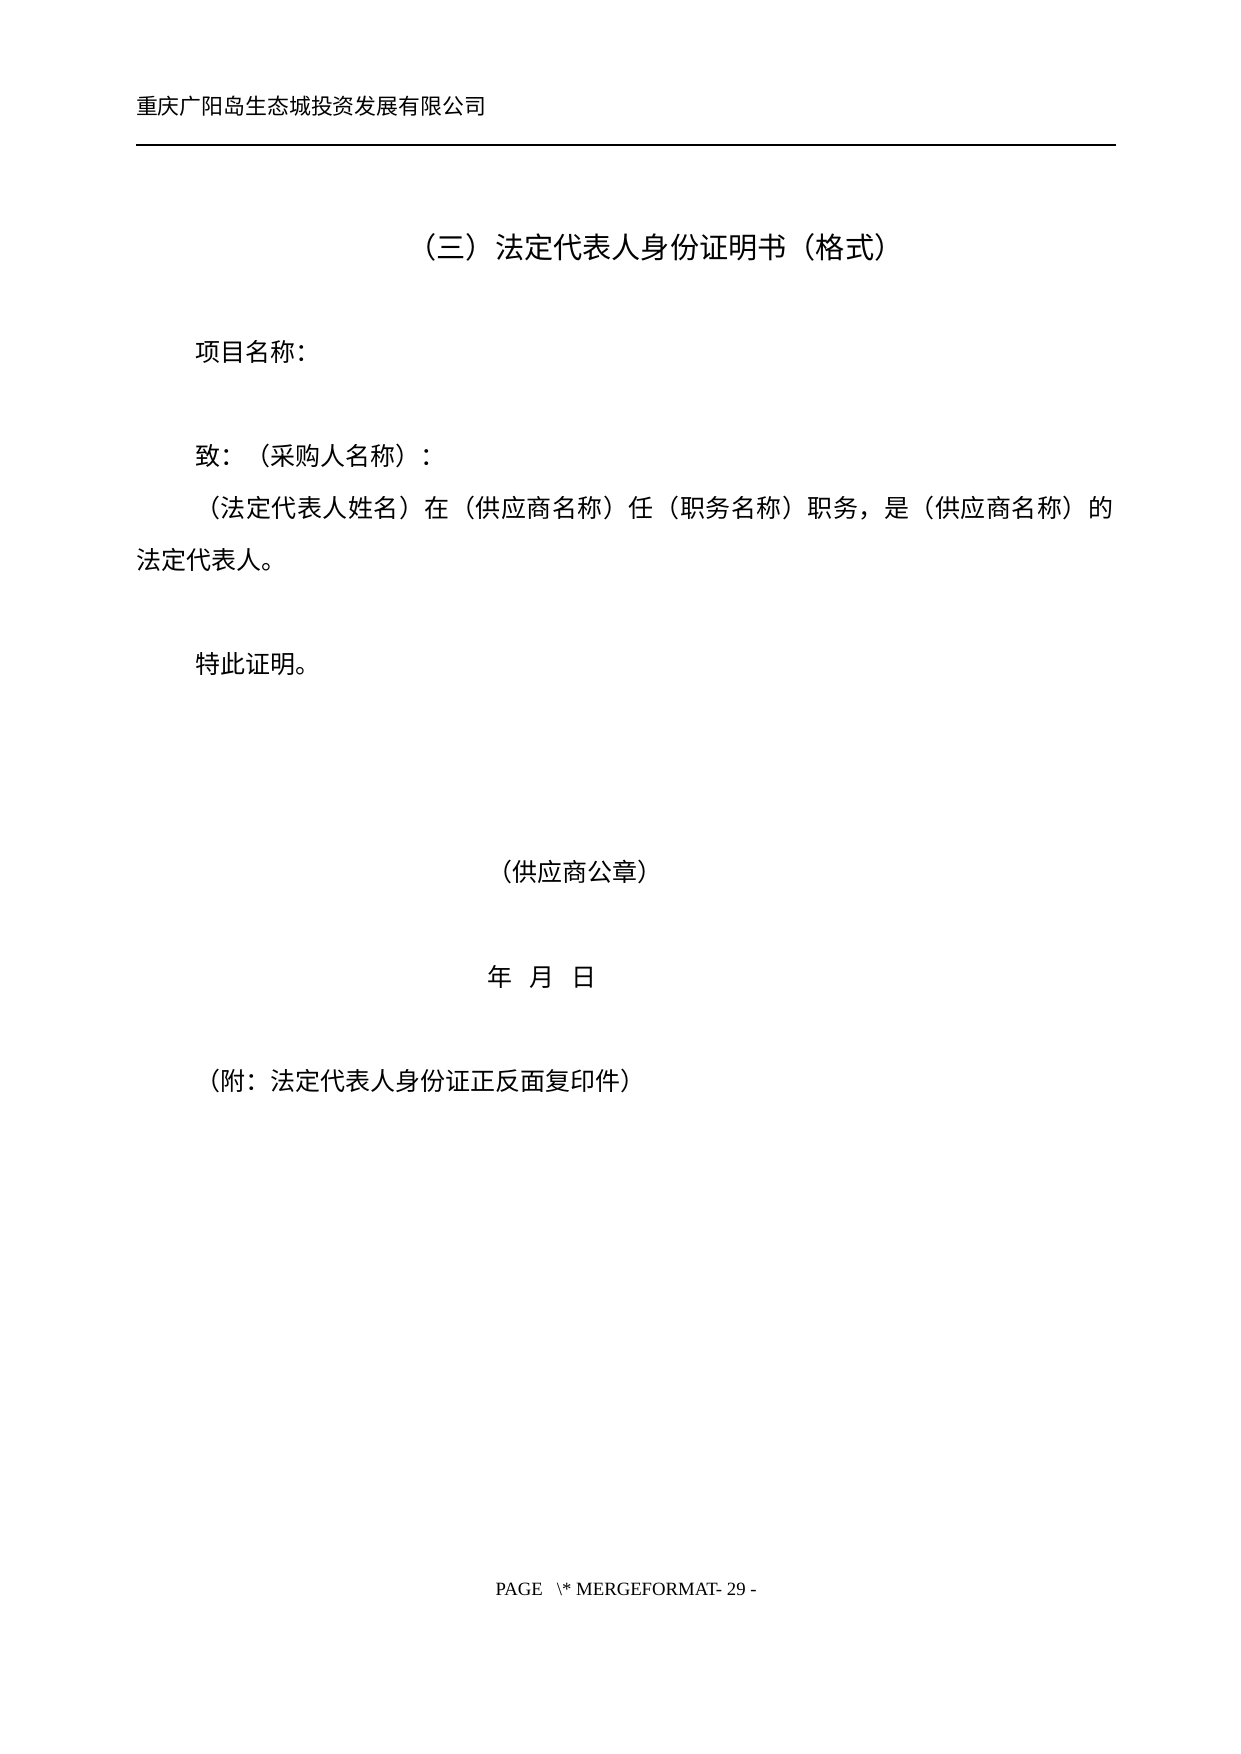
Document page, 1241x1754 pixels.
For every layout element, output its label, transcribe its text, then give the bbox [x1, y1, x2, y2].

text （三）法定代表人身份证明书（格式） [136, 225, 1116, 267]
text 项目名称： [136, 319, 1116, 371]
text （法定代表人姓名）在（供应商名称）任（职务名称）职务，是（供应商名称）的法定代表人。 [136, 476, 1116, 580]
text 年 月 日 [136, 944, 1116, 996]
text 特此证明。 [136, 632, 1116, 684]
text （供应商公章） [136, 840, 1116, 892]
text （附：法定代表人身份证正反面复印件） [136, 1048, 1116, 1101]
text 致：（采购人名称）： [136, 423, 1116, 476]
